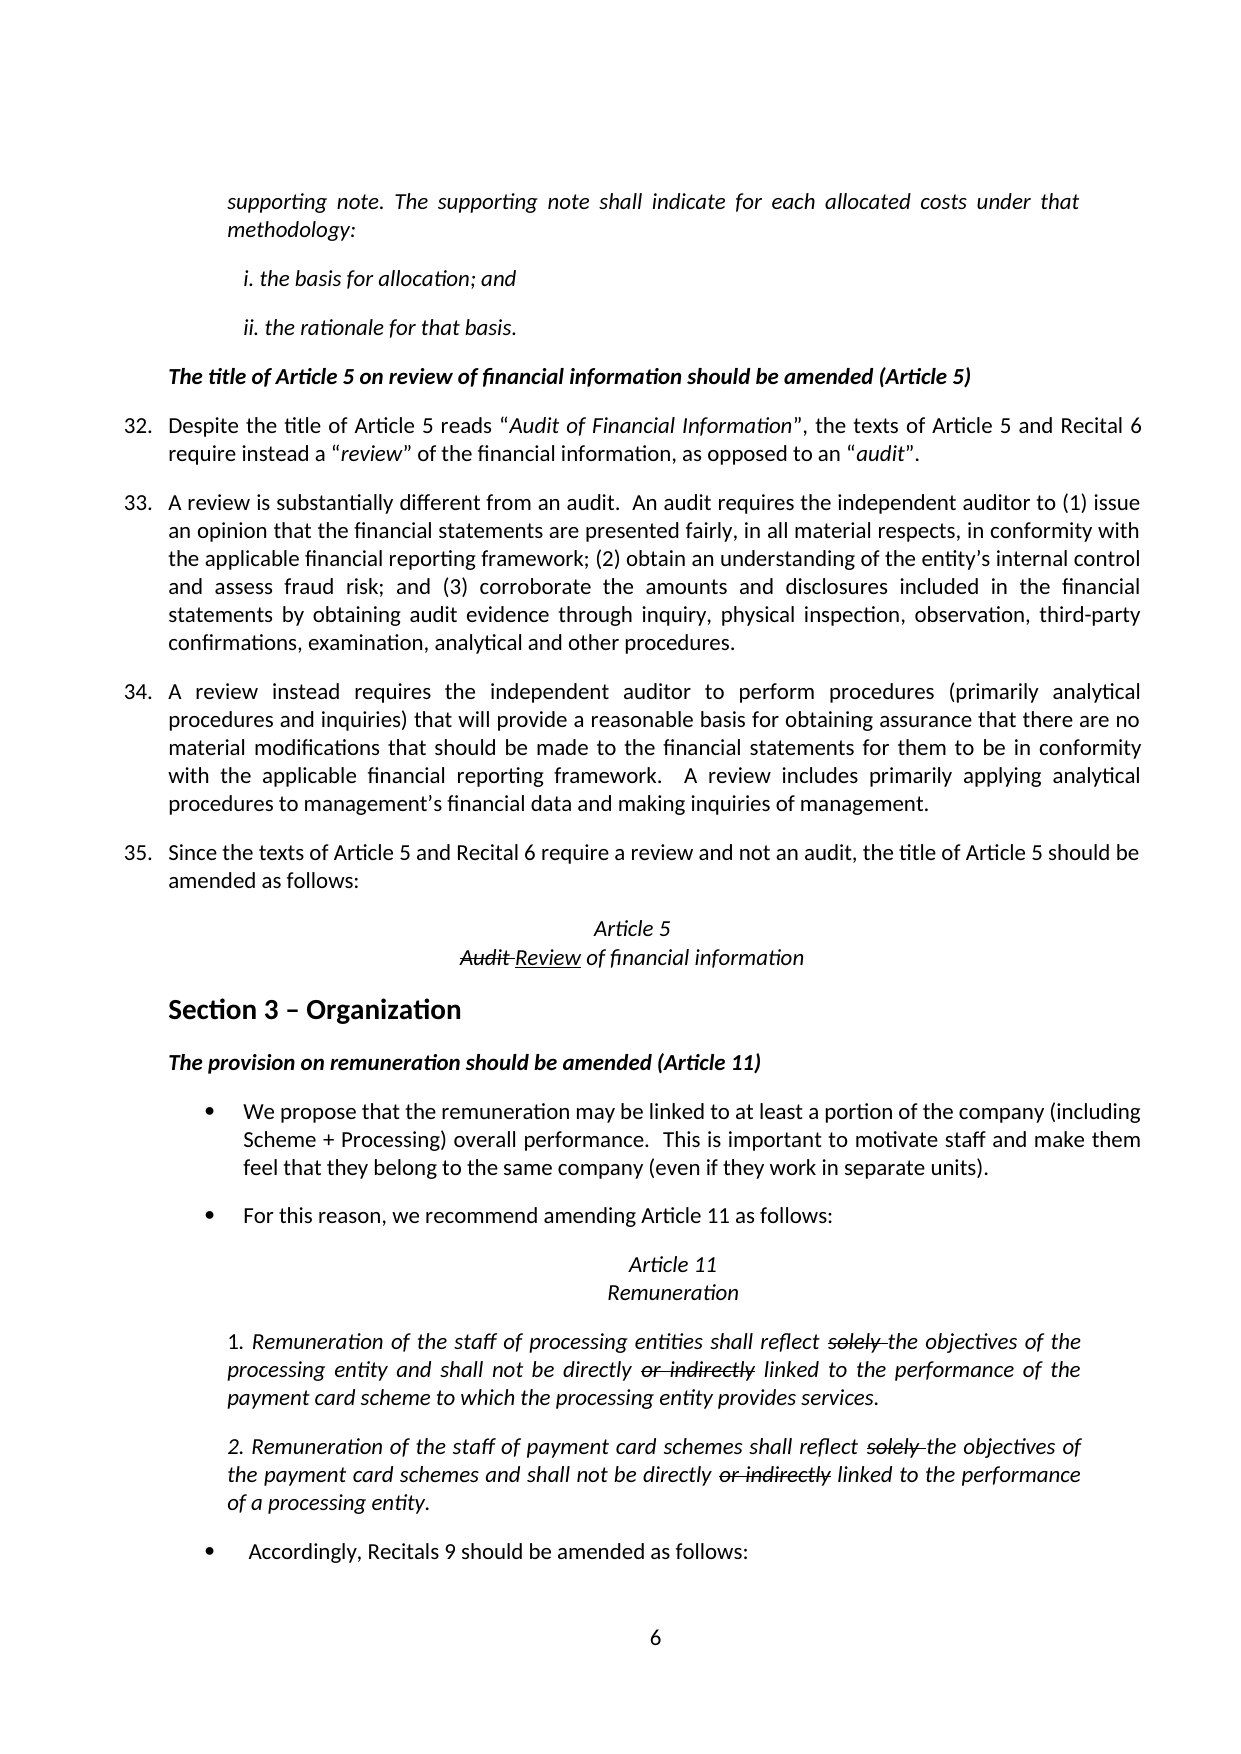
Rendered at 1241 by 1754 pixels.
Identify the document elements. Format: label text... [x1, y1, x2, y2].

list Since the texts of Article 5 and Recital 6 require a review and not an audit, the title of Article 5 should be amended as follows: [124, 838, 1143, 894]
list A review is substantially different from an audit. An audit requires the independent auditor to (1) issue an opinion that the financial statements are presented fairly, in all material respects, in conformity with the applicable financial reporting framework; (2) obtain an understanding of the entity’s internal control and assess fraud risk; and (3) corroborate the amounts and disclosures included in the financial statements by obtaining audit evidence through inquiry, physical inspection, observation, third-party confirmations, examination, analytical and other procedures. [124, 488, 1143, 656]
text The provision on remuneration should be amended (Article 11) [168, 1048, 1143, 1076]
text i. the basis for allocation; and [243, 264, 1143, 292]
list A review instead requires the independent auditor to perform procedures (primarily analytical procedures and inquiries) that will provide a reasonable basis for obtaining assurance that there are no material modifications that should be made to the financial statements for them to be in conformity with the applicable financial reporting framework. A review includes primarily applying analytical procedures to management’s financial data and making inquiries of management. [124, 677, 1143, 817]
list Accordingly, Recitals 9 should be amended as follows: [206, 1537, 1143, 1565]
list For this reason, we recommend amending Article 11 as follows: [206, 1202, 1143, 1230]
text Article 5 Audit Review of financial information [124, 914, 1143, 971]
text 2. Remuneration of the staff of payment card schemes shall reflect solely the objectives of the payment card schemes and shall not be directly or indirectly linked to the performance of a processing entity. [227, 1432, 1083, 1516]
list Despite the title of Article 5 reads “Audit of Financial Information”, the texts of Article 5 and Recital 6 require instead a “review” of the financial information, as opposed to an “audit”. [124, 411, 1143, 467]
text ii. the rationale for that basis. [243, 313, 1143, 341]
text 1. Remuneration of the staff of processing entities shall reflect solely the objectives of the processing entity and shall not be directly or indirectly linked to the performance of the payment card scheme to which the processing entity provides services. [227, 1327, 1083, 1411]
text Section 3 – Organization [168, 991, 1143, 1027]
text The title of Article 5 on review of financial information should be amended (Article 5) [168, 362, 1143, 390]
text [227, 187, 1083, 243]
text Article 11 Remuneration [206, 1251, 1143, 1307]
list We propose that the remuneration may be linked to at least a portion of the company (including Scheme + Processing) overall performance. This is important to motivate staff and make them feel that they belong to the same company (even if they work in separate units). [206, 1097, 1143, 1181]
